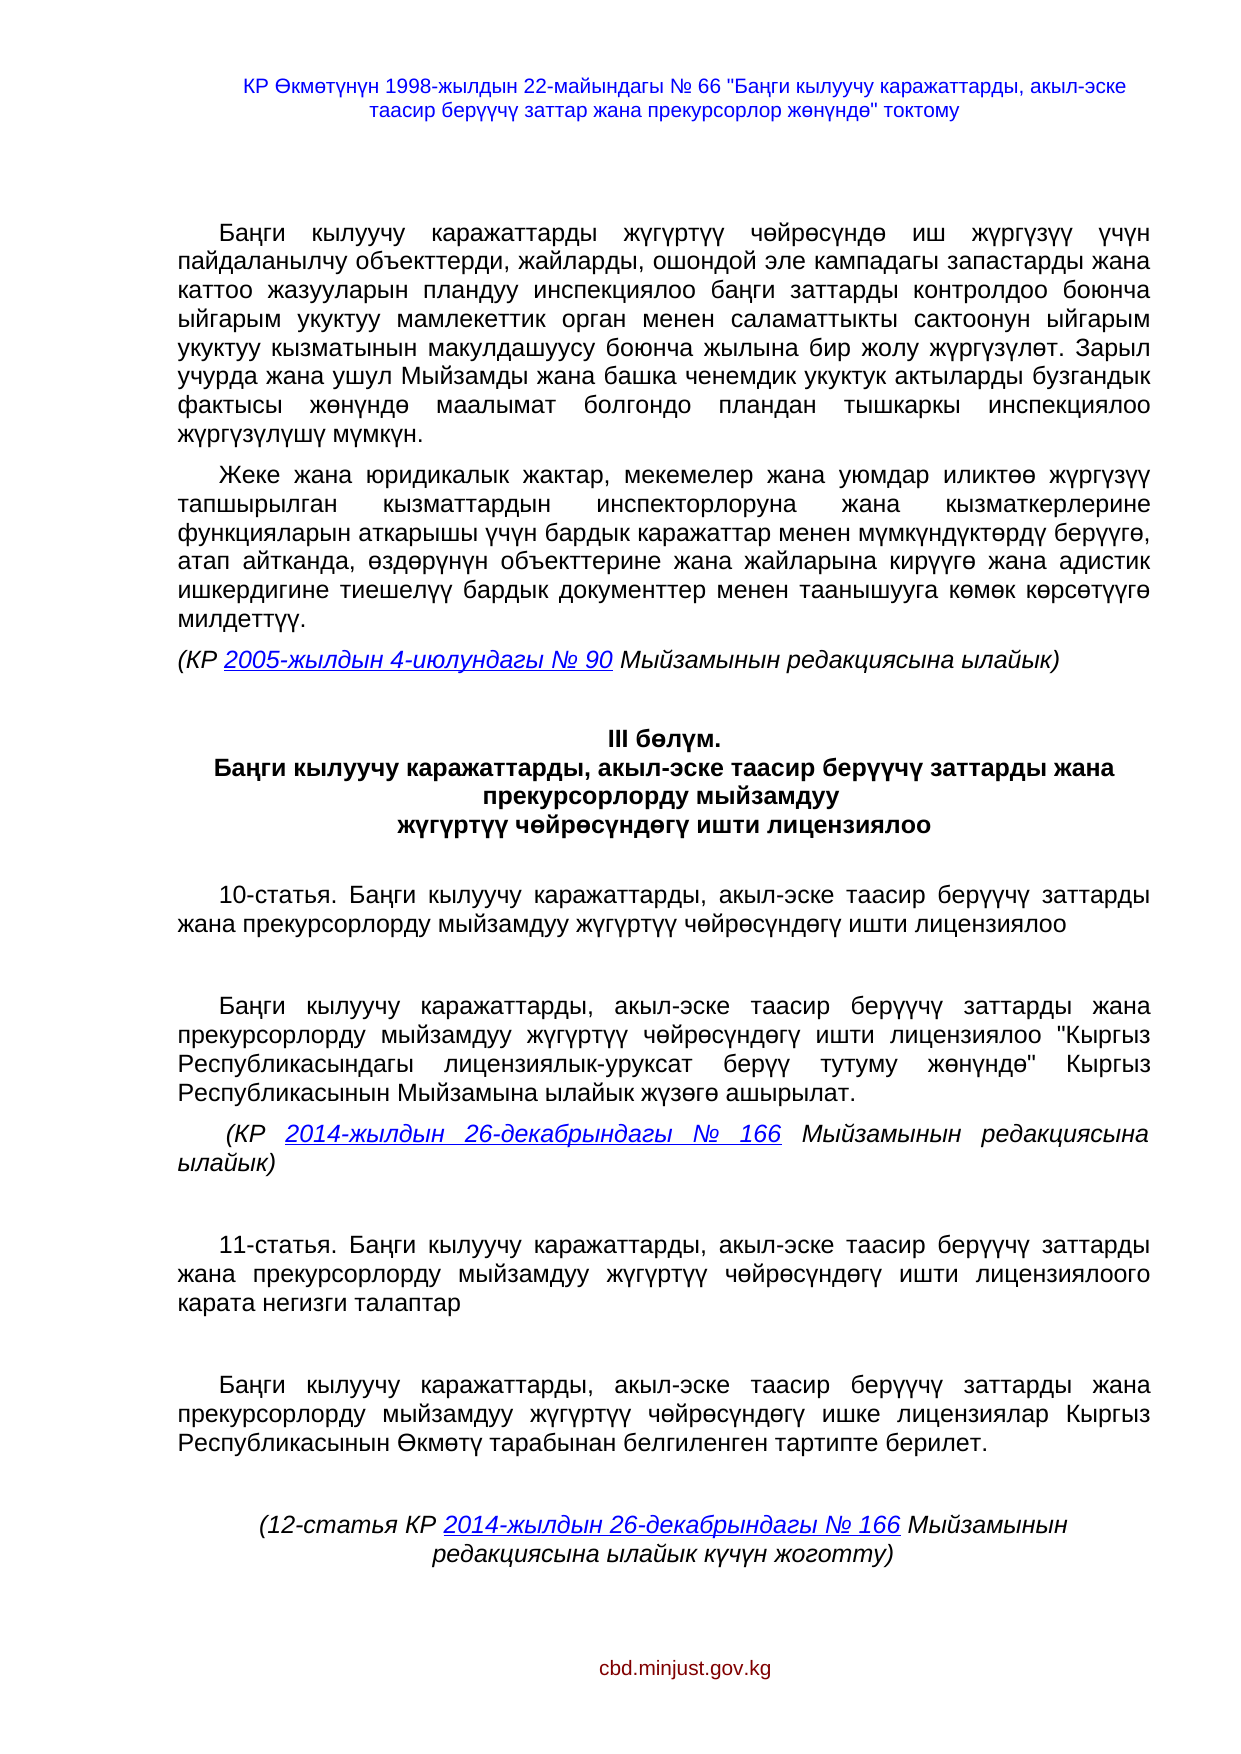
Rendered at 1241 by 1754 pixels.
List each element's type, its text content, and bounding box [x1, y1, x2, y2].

text 10-статья. Баңги кылуучу каражаттарды, акыл-эске таасир берүүчү заттарды жана прекурсорлорду мыйзамдуу жүгүртүү чөйрөсүндөгү ишти лицензиялоо [177, 880, 1152, 937]
text Баңги кылуучу каражаттарды, акыл-эске таасир берүүчү заттарды жана прекурсорлорду мыйзамдуу жүгүртүү чөйрөсүндөгү ишти лицензиялоо "Кыргыз Республикасындагы лицензиялык-уруксат берүү тутуму жөнүндө" Кыргыз Республикасынын Мыйзамына ылайык жүзөгө ашырылат. [177, 991, 1152, 1106]
text (КР 2005-жылдын 4-июлундагы № 90 Мыйзамынын редакциясына ылайык) [177, 645, 1152, 674]
text Баңги кылуучу каражаттарды жүгүртүү чөйрөсүндө иш жүргүзүү үчүн пайдаланылчу объекттерди, жайларды, ошондой эле кампадагы запастарды жана каттоо жазууларын пландуу инспекциялоо баңги заттарды контролдоо боюнча ыйгарым укуктуу мамлекеттик орган менен саламаттыкты сактоонун ыйгарым укуктуу кызматынын макулдашуусу боюнча жылына бир жолу жүргүзүлөт. Зарыл учурда жана ушул Мыйзамды жана башка ченемдик укуктук актыларды бузгандык фактысы жөнүндө маалымат болгондо пландан тышкаркы инспекциялоо жүргүзүлүшү мүмкүн. [177, 217, 1152, 447]
text Баңги кылуучу каражаттарды, акыл-эске таасир берүүчү заттарды жана прекурсорлорду мыйзамдуу жүгүртүү чөйрөсүндөгү ишке лицензиялар Кыргыз Республикасынын Өкмөтү тарабынан белгиленген тартипте берилет. [177, 1370, 1152, 1456]
text (12-статья КР 2014-жылдын 26-декабрындагы № 166 Мыйзамынын редакциясына ылайык күчүн жоготту) [177, 1510, 1152, 1567]
text Жеке жана юридикалык жактар, мекемелер жана уюмдар иликтөө жүргүзүү тапшырылган кызматтардын инспекторлоруна жана кызматкерлерине функцияларын аткарышы үчүн бардык каражаттар менен мүмкүндүктөрдү берүүгө, атап айтканда, өздөрүнүн объекттерине жана жайларына кирүүгө жана адистик ишкердигине тиешелүү бардык документтер менен таанышууга көмөк көрсөтүүгө милдеттүү. [177, 460, 1152, 632]
text III бөлүм. Баңги кылуучу каражаттарды, акыл-эске таасир берүүчү заттарды жана прекурсорлорду мыйзамдуу жүгүртүү чөйрөсүндөгү ишти лицензиялоо [177, 724, 1152, 839]
text (КР 2014-жылдын 26-декабрындагы № 166 Мыйзамынын редакциясына ылайык) [177, 1119, 1152, 1176]
text 11-статья. Баңги кылуучу каражаттарды, акыл-эске таасир берүүчү заттарды жана прекурсорлорду мыйзамдуу жүгүртүү чөйрөсүндөгү ишти лицензиялоого карата негизги талаптар [177, 1230, 1152, 1316]
